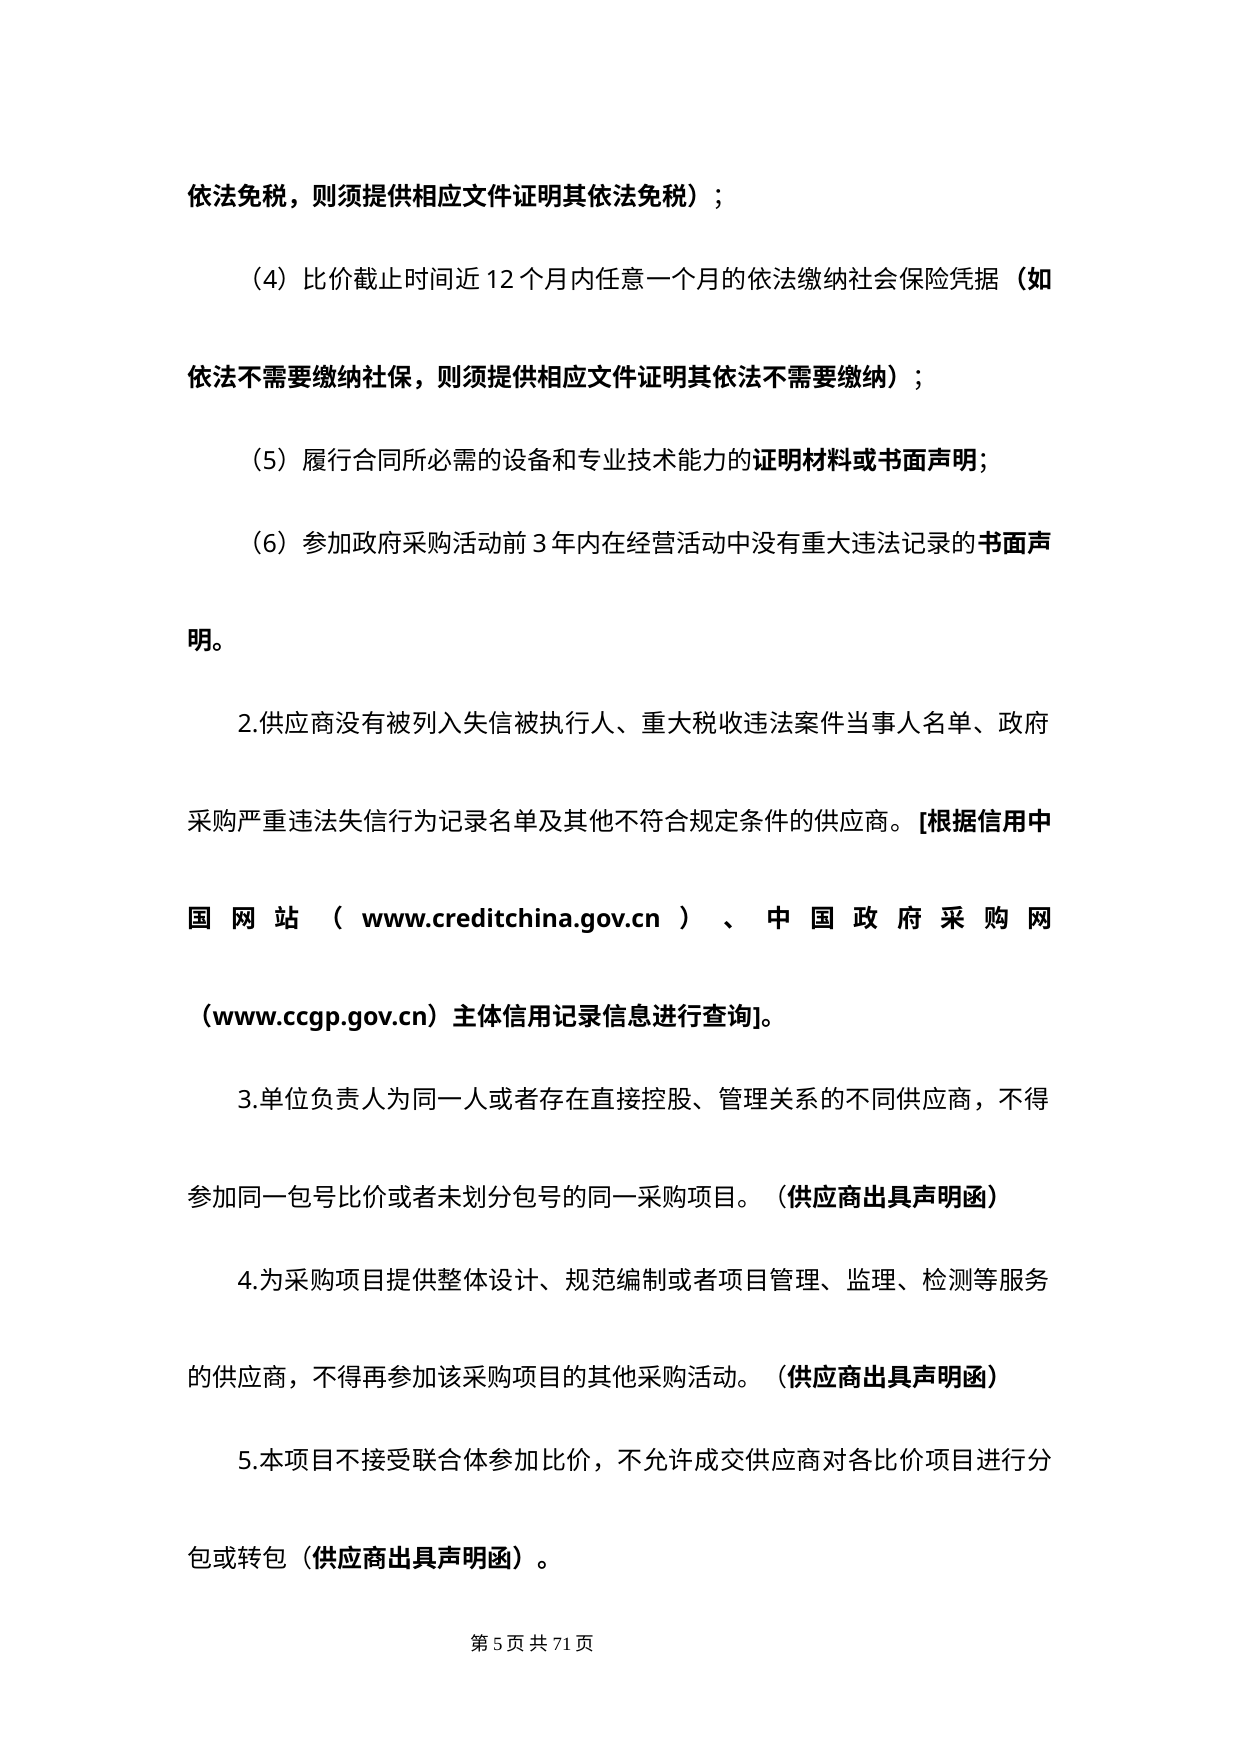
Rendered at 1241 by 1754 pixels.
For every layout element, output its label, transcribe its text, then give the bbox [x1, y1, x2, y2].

text （4）比价截止时间近12个月内任意一个月的依法缴纳社会保险凭据（如依法不需要缴纳社保，则须提供相应文件证明其依法不需要缴纳）； [187, 245, 1053, 408]
text 3.单位负责人为同一人或者存在直接控股、管理关系的不同供应商，不得参加同一包号比价或者未划分包号的同一采购项目。（供应商出具声明函） [187, 1065, 1053, 1228]
text 4.为采购项目提供整体设计、规范编制或者项目管理、监理、检测等服务的供应商，不得再参加该采购项目的其他采购活动。（供应商出具声明函） [187, 1246, 1053, 1408]
text 5.本项目不接受联合体参加比价，不允许成交供应商对各比价项目进行分包或转包（供应商出具声明函）。 [187, 1426, 1053, 1589]
text （6）参加政府采购活动前3年内在经营活动中没有重大违法记录的书面声明。 [187, 509, 1053, 671]
text （5）履行合同所必需的设备和专业技术能力的证明材料或书面声明； [187, 426, 1053, 491]
text 2.供应商没有被列入失信被执行人、重大税收违法案件当事人名单、政府采购严重违法失信行为记录名单及其他不符合规定条件的供应商。[根据信用中国网站（www.creditchina.gov.cn）、中国政府采购网（www.ccgp.gov.cn）主体信用记录信息进行查询]。 [187, 689, 1053, 1047]
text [187, 162, 1053, 227]
